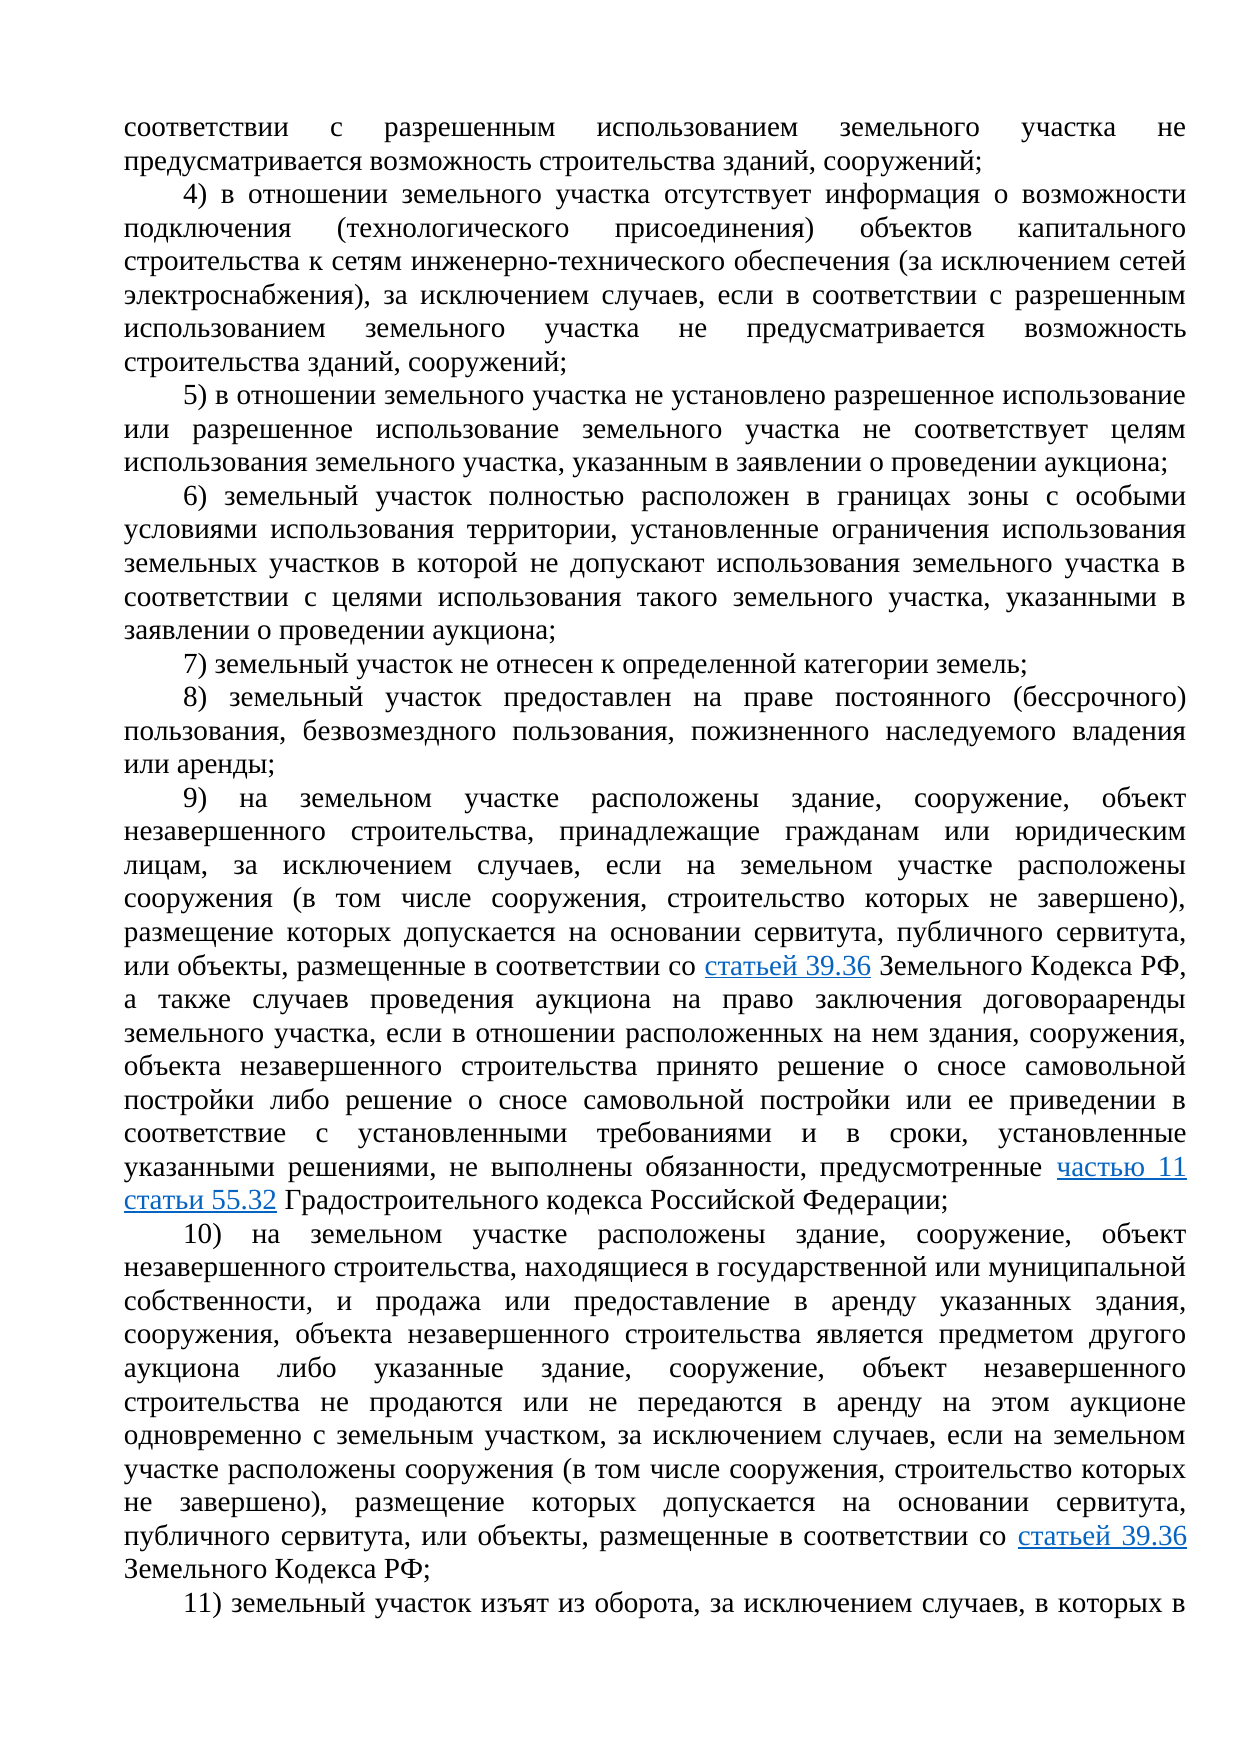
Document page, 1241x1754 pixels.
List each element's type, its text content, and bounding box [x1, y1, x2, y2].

text 4) в отношении земельного участка отсутствует информация о возможности подключения (технологического присоединения) объектов капитального строительства к сетям инженерно-технического обеспечения (за исключением сетей электроснабжения), за исключением случаев, если в соответствии с разрешенным использованием земельного участка не предусматривается возможность строительства зданий, сооружений; [124, 176, 1187, 377]
text 5) в отношении земельного участка не установлено разрешенное использование или разрешенное использование земельного участка не соответствует целям использования земельного участка, указанным в заявлении о проведении аукциона; [124, 377, 1187, 478]
text 9) на земельном участке расположены здание, сооружение, объект незавершенного строительства, принадлежащие гражданам или юридическим лицам, за исключением случаев, если на земельном участке расположены сооружения (в том числе сооружения, строительство которых не завершено), размещение которых допускается на основании сервитута, публичного сервитута, или объекты, размещенные в соответствии со статьей 39.36 Земельного Кодекса РФ, а также случаев проведения аукциона на право заключения договорааренды земельного участка, если в отношении расположенных на нем здания, сооружения, объекта незавершенного строительства принято решение о сносе самовольной постройки либо решение о сносе самовольной постройки или ее приведении в соответствие с установленными требованиями и в сроки, установленные указанными решениями, не выполнены обязанности, предусмотренные частью 11 статьи 55.32 Градостроительного кодекса Российской Федерации; [124, 780, 1187, 1216]
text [124, 109, 1187, 176]
text 7) земельный участок не отнесен к определенной категории земель; [124, 646, 1187, 679]
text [124, 1585, 1187, 1618]
text 8) земельный участок предоставлен на праве постоянного (бессрочного) пользования, безвозмездного пользования, пожизненного наследуемого владения или аренды; [124, 679, 1187, 780]
text 10) на земельном участке расположены здание, сооружение, объект незавершенного строительства, находящиеся в государственной или муниципальной собственности, и продажа или предоставление в аренду указанных здания, сооружения, объекта незавершенного строительства является предметом другого аукциона либо указанные здание, сооружение, объект незавершенного строительства не продаются или не передаются в аренду на этом аукционе одновременно с земельным участком, за исключением случаев, если на земельном участке расположены сооружения (в том числе сооружения, строительство которых не завершено), размещение которых допускается на основании сервитута, публичного сервитута, или объекты, размещенные в соответствии со статьей 39.36 Земельного Кодекса РФ; [124, 1216, 1187, 1585]
text 6) земельный участок полностью расположен в границах зоны с особыми условиями использования территории, установленные ограничения использования земельных участков в которой не допускают использования земельного участка в соответствии с целями использования такого земельного участка, указанными в заявлении о проведении аукциона; [124, 478, 1187, 646]
